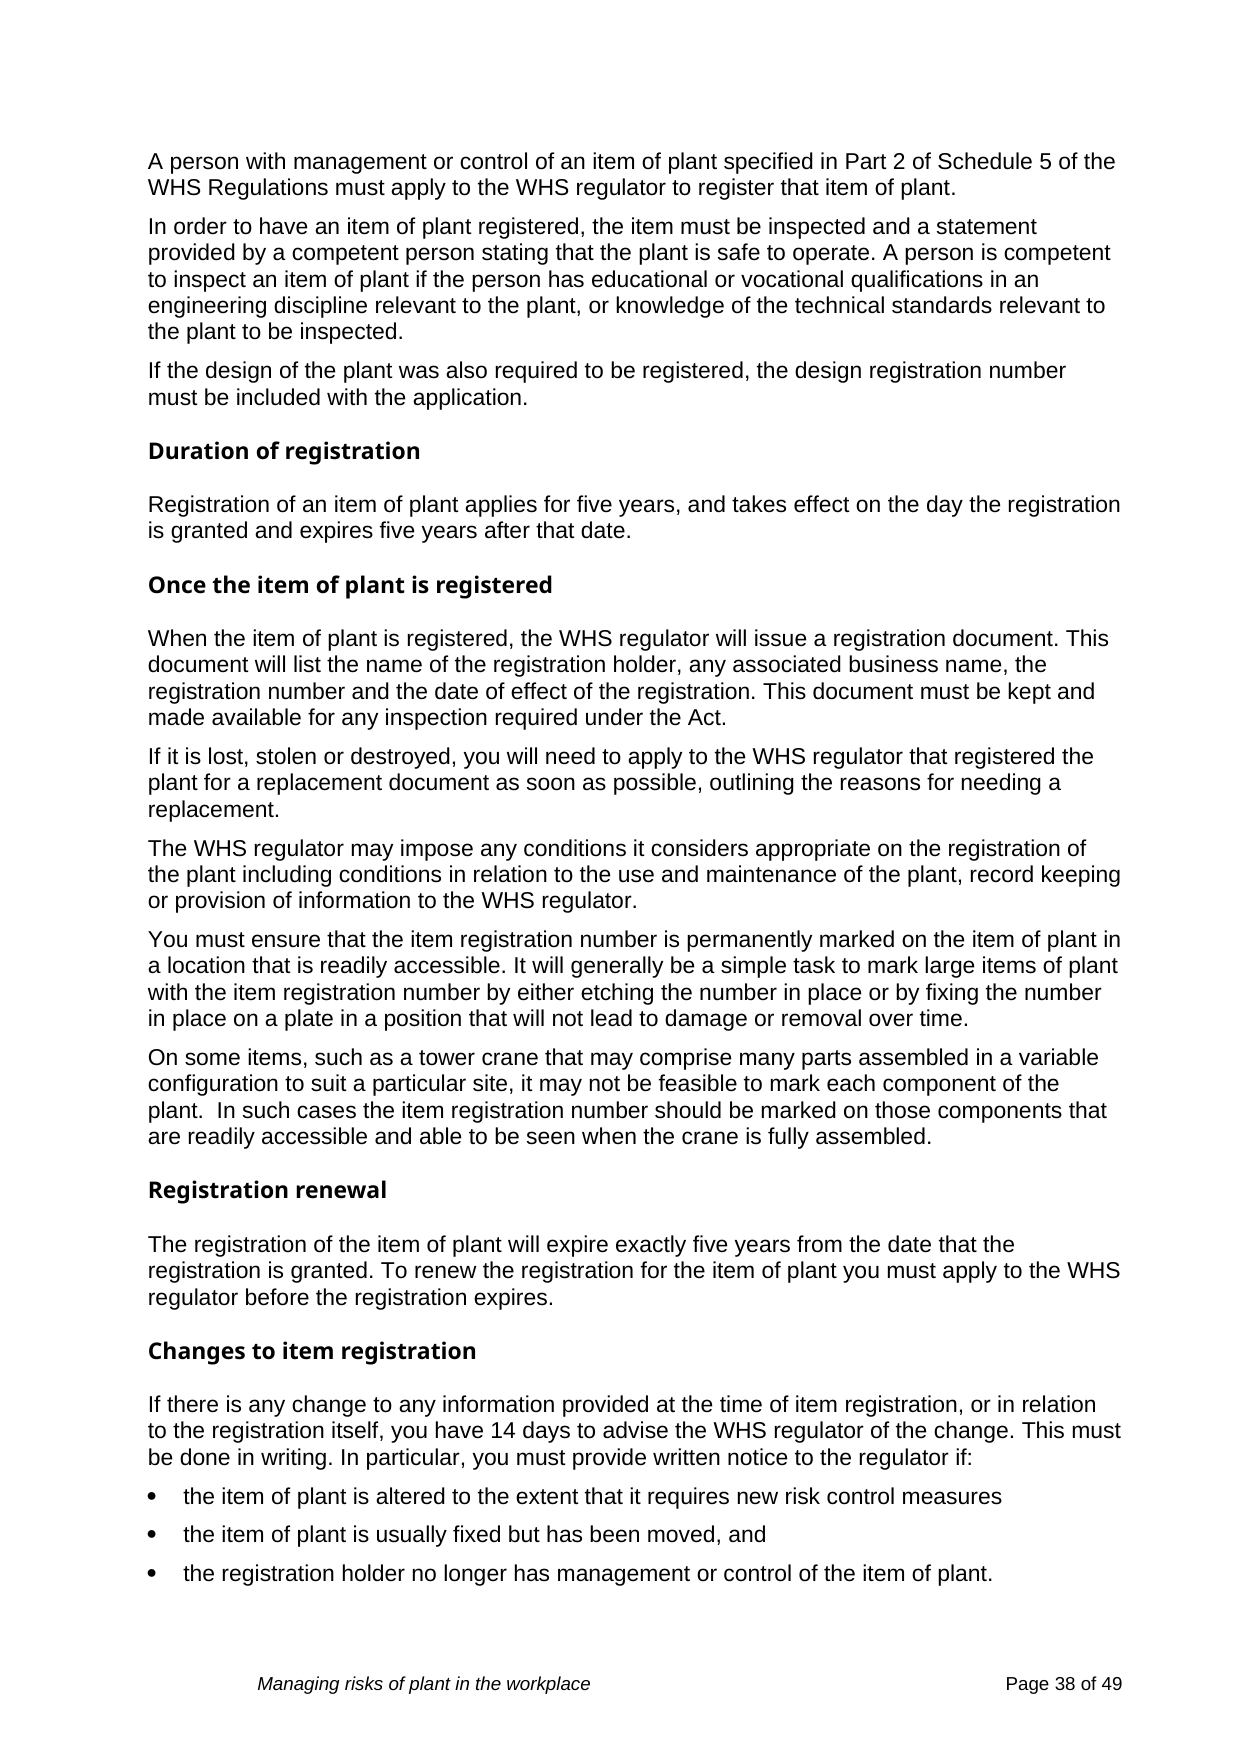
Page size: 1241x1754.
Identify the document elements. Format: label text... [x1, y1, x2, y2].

list the registration holder no longer has management or control of the item of plant. [148, 1560, 1122, 1587]
text A person with management or control of an item of plant specified in Part 2 of Schedule 5 of the WHS Regulations must apply to the WHS regulator to register that item of plant. [148, 148, 1122, 200]
text When the item of plant is registered, the WHS regulator will issue a registration document. This document will list the name of the registration holder, any associated business name, the registration number and the date of effect of the registration. This document must be kept and made available for any inspection required under the Act. [148, 625, 1122, 731]
text The WHS regulator may impose any conditions it considers appropriate on the registration of the plant including conditions in relation to the use and maintenance of the plant, record keeping or provision of information to the WHS regulator. [148, 834, 1122, 914]
text Registration of an item of plant applies for five years, and takes effect on the day the registration is granted and expires five years after that date. [148, 491, 1122, 544]
text If there is any change to any information provided at the time of item registration, or in relation to the registration itself, you have 14 days to advise the WHS regulator of the change. This must be done in writing. In particular, you must provide written notice to the regulator if: [148, 1391, 1122, 1470]
text If the design of the plant was also required to be registered, the design registration number must be included with the application. [148, 357, 1122, 410]
subtitle Duration of registration [148, 435, 1122, 466]
list the item of plant is usually fixed but has been moved, and [148, 1521, 1122, 1548]
subtitle Once the item of plant is registered [148, 569, 1122, 600]
subtitle Changes to item registration [148, 1335, 1122, 1366]
text In order to have an item of plant registered, the item must be inspected and a statement provided by a competent person stating that the plant is safe to operate. A person is competent to inspect an item of plant if the person has educational or vocational qualifications in an engineering discipline relevant to the plant, or knowledge of the technical standards relevant to the plant to be inspected. [148, 213, 1122, 345]
text On some items, such as a tower crane that may comprise many parts assembled in a variable configuration to suit a particular site, it may not be feasible to mark each component of the plant. In such cases the item registration number should be marked on those components that are readily accessible and able to be seen when the crane is fully assembled. [148, 1044, 1122, 1149]
text If it is lost, stolen or destroyed, you will need to apply to the WHS regulator that registered the plant for a replacement document as soon as possible, outlining the reasons for needing a replacement. [148, 743, 1122, 822]
list the item of plant is altered to the extent that it requires new risk control measures [148, 1483, 1122, 1509]
text You must ensure that the item registration number is permanently marked on the item of plant in a location that is readily accessible. It will generally be a simple task to mark large items of plant with the item registration number by either etching the number in place or by fixing the number in place on a plate in a position that will not lead to damage or removal over time. [148, 926, 1122, 1032]
subtitle Registration renewal [148, 1174, 1122, 1206]
text The registration of the item of plant will expire exactly five years from the date that the registration is granted. To renew the registration for the item of plant you must apply to the WHS regulator before the registration expires. [148, 1231, 1122, 1310]
